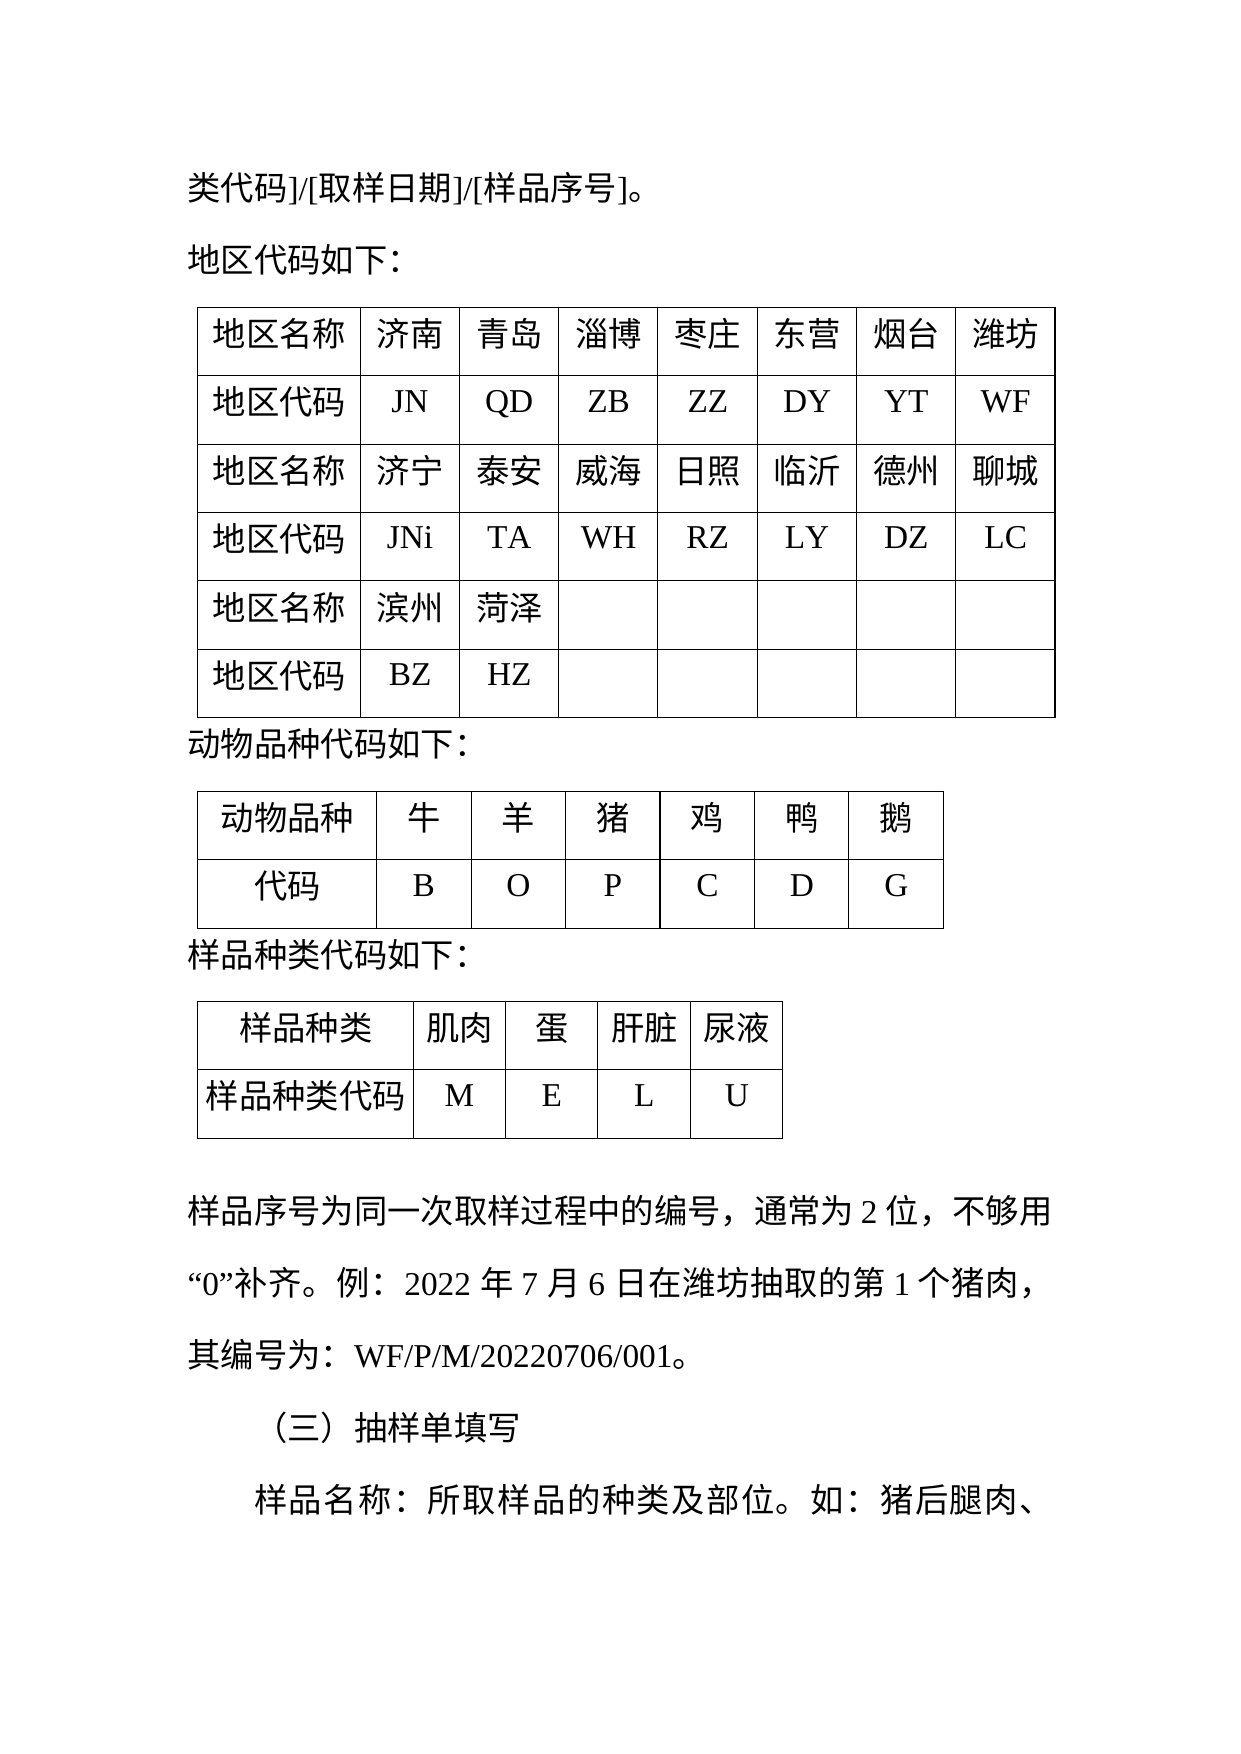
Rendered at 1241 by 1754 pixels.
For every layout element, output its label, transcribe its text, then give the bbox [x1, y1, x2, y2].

table_cell [658, 581, 757, 649]
table_cell ZB [559, 376, 657, 443]
table_header 样品种类 [198, 1002, 413, 1069]
table_cell 日照 [658, 445, 757, 512]
table_cell [956, 581, 1054, 649]
table_cell 聊城 [956, 445, 1054, 512]
table_cell 地区名称 [198, 445, 360, 512]
table_cell [758, 581, 856, 649]
table_cell TA [460, 513, 558, 580]
text （三）抽样单填写 [187, 1401, 1053, 1449]
table_cell RZ [658, 513, 757, 580]
table_cell 威海 [559, 445, 657, 512]
table_header 东营 [758, 308, 856, 375]
table_cell BZ [361, 650, 459, 717]
table_cell E [506, 1070, 597, 1138]
table_header 鹅 [849, 792, 943, 859]
table_header 鸭 [755, 792, 848, 859]
table_cell D [755, 860, 848, 927]
table_cell 地区代码 [198, 513, 360, 580]
table_cell ZZ [658, 376, 757, 443]
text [187, 162, 1053, 210]
text 动物品种代码如下： [187, 718, 1053, 766]
table_cell WH [559, 513, 657, 580]
table_cell DY [758, 376, 856, 443]
table_cell LC [956, 513, 1054, 580]
table_cell WF [956, 376, 1054, 443]
table_cell 样品种类代码 [198, 1070, 413, 1138]
table_cell 地区代码 [198, 650, 360, 717]
text 地区代码如下： [187, 234, 1053, 282]
table_cell 临沂 [758, 445, 856, 512]
table_cell [758, 650, 856, 717]
text 样品种类代码如下： [187, 928, 1053, 977]
table_header 地区名称 [198, 308, 360, 375]
table_cell [857, 650, 955, 717]
table_cell [658, 650, 757, 717]
table_cell 地区代码 [198, 376, 360, 443]
table_cell DZ [857, 513, 955, 580]
table_header 烟台 [857, 308, 955, 375]
table_cell 菏泽 [460, 581, 558, 649]
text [187, 1474, 1053, 1522]
table_cell [559, 581, 657, 649]
table_header 枣庄 [658, 308, 757, 375]
table_cell B [377, 860, 471, 927]
table_cell G [849, 860, 943, 927]
text “0”补齐。例：2022 年7 月6 日在潍坊抽取的第1个猪肉，其编号为：WF/P/M/20220706/001。 [187, 1257, 1053, 1377]
table_cell O [472, 860, 565, 927]
table_header 淄博 [559, 308, 657, 375]
table_cell 代码 [198, 860, 376, 927]
table_header 潍坊 [956, 308, 1054, 375]
table_cell HZ [460, 650, 558, 717]
table_cell L [598, 1070, 690, 1138]
table_cell U [691, 1070, 782, 1138]
table_cell 泰安 [460, 445, 558, 512]
table_header 动物品种 [198, 792, 376, 859]
table_cell M [414, 1070, 505, 1138]
table_header 牛 [377, 792, 471, 859]
table_cell 地区名称 [198, 581, 360, 649]
table_cell [956, 650, 1054, 717]
table_cell [559, 650, 657, 717]
table_cell 德州 [857, 445, 955, 512]
table_header 猪 [566, 792, 659, 859]
table_header 青岛 [460, 308, 558, 375]
table_cell QD [460, 376, 558, 443]
table_cell [857, 581, 955, 649]
table_header 尿液 [691, 1002, 782, 1069]
table_header 鸡 [661, 792, 754, 859]
table_header 羊 [472, 792, 565, 859]
table_header 肝脏 [598, 1002, 690, 1069]
table_cell JNi [361, 513, 459, 580]
table_cell 滨州 [361, 581, 459, 649]
table_cell JN [361, 376, 459, 443]
table_cell LY [758, 513, 856, 580]
table_header 济南 [361, 308, 459, 375]
table_header 蛋 [506, 1002, 597, 1069]
table_header 肌肉 [414, 1002, 505, 1069]
table_cell YT [857, 376, 955, 443]
table_cell 济宁 [361, 445, 459, 512]
text 样品序号为同一次取样过程中的编号，通常为2 位，不够用 [187, 1184, 1053, 1233]
table_cell P [566, 860, 659, 927]
table_cell C [661, 860, 754, 927]
